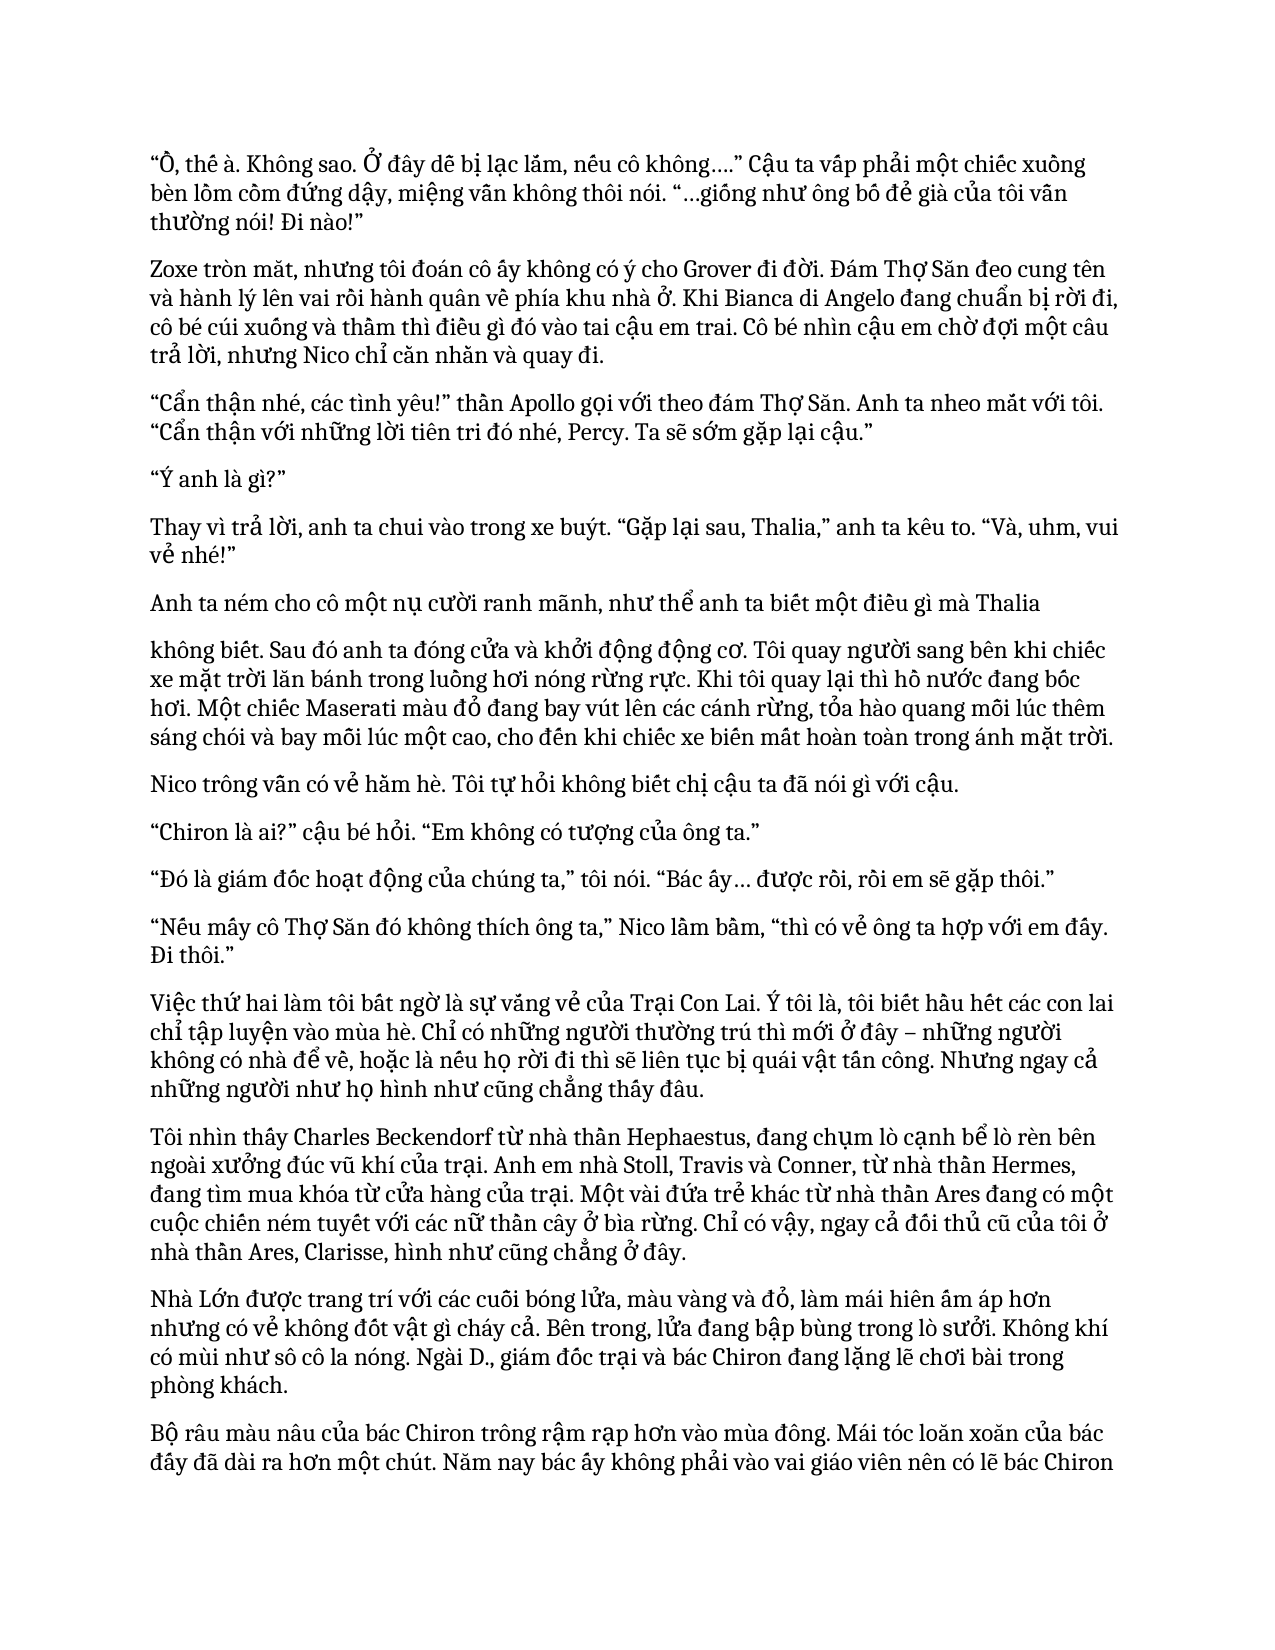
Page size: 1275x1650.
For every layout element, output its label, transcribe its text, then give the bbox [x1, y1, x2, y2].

text Zoxe tròn măt, nhưng tôi đoán cô ấy không có ý cho Grover đi đời. Đám Thợ Săn đeo cung tên và hành lý lên vai rồi hành quân về phía khu nhà ở. Khi Bianca di Angelo đang chuẩn bị rời đi, cô bé cúi xuống và thầm thì điều gì đó vào tai cậu em trai. Cô bé nhìn cậu em chờ đợi một câu trả lời, nhưng Nico chỉ cằn nhằn và quay đi. [150, 255, 1125, 370]
text “Ồ, thế à. Không sao. Ở đây dễ bị lạc lắm, nếu cô không….” Cậu ta vấp phải một chiếc xuồng bèn lồm cồm đứng dậy, miệng vẫn không thôi nói. “…giống như ông bố đẻ già của tôi vẫn thường nói! Đi nào!” [150, 150, 1125, 236]
text “Cẩn thận nhé, các tình yêu!” thần Apollo gọi với theo đám Thợ Săn. Anh ta nheo mắt với tôi. “Cẩn thận với những lời tiên tri đó nhé, Percy. Ta sẽ sớm gặp lại cậu.” [150, 389, 1125, 446]
text Việc thứ hai làm tôi bất ngờ là sự vắng vẻ của Trại Con Lai. Ý tôi là, tôi biết hầu hết các con lai chỉ tập luyện vào mùa hè. Chỉ có những người thường trú thì mới ở đây – những người không có nhà để về, hoặc là nếu họ rời đi thì sẽ liên tục bị quái vật tấn công. Nhưng ngay cả những người như họ hình như cũng chẳng thấy đâu. [150, 989, 1125, 1104]
text Nico trông vẫn có vẻ hằm hè. Tôi tự hỏi không biết chị cậu ta đã nói gì với cậu. [150, 770, 1125, 799]
text “Nếu mấy cô Thợ Săn đó không thích ông ta,” Nico lầm bầm, “thì có vẻ ông ta hợp với em đấy. Đi thôi.” [150, 912, 1125, 970]
text “Ý anh là gì?” [150, 465, 1125, 494]
text không biết. Sau đó anh ta đóng cửa và khởi động động cơ. Tôi quay người sang bên khi chiếc xe mặt trời lăn bánh trong luồng hơi nóng rừng rực. Khi tôi quay lại thì hồ nước đang bốc hơi. Một chiếc Maserati màu đỏ đang bay vút lên các cánh rừng, tỏa hào quang mỗi lúc thêm sáng chói và bay mỗi lúc một cao, cho đến khi chiếc xe biến mất hoàn toàn trong ánh mặt trời. [150, 636, 1125, 751]
text “Chiron là ai?” cậu bé hỏi. “Em không có tượng của ông ta.” [150, 817, 1125, 846]
text Tôi nhìn thấy Charles Beckendorf từ nhà thần Hephaestus, đang chụm lò cạnh bể lò rèn bên ngoài xưởng đúc vũ khí của trại. Anh em nhà Stoll, Travis và Conner, từ nhà thần Hermes, đang tìm mua khóa từ cửa hàng của trại. Một vài đứa trẻ khác từ nhà thần Ares đang có một cuộc chiến ném tuyết với các nữ thần cây ở bìa rừng. Chỉ có vậy, ngay cả đối thủ cũ của tôi ở nhà thần Ares, Clarisse, hình như cũng chẳng ở đây. [150, 1122, 1125, 1266]
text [150, 1419, 1125, 1476]
text Thay vì trả lời, anh ta chui vào trong xe buýt. “Gặp lại sau, Thalia,” anh ta kêu to. “Và, uhm, vui vẻ nhé!” [150, 512, 1125, 570]
text Nhà Lớn được trang trí với các cuỗi bóng lửa, màu vàng và đỏ, làm mái hiên ấm áp hơn nhưng có vẻ không đốt vật gì cháy cả. Bên trong, lửa đang bập bùng trong lò sưởi. Không khí có mùi như sô cô la nóng. Ngài D., giám đốc trại và bác Chiron đang lặng lẽ chơi bài trong phòng khách. [150, 1285, 1125, 1400]
text “Đó là giám đốc hoạt động của chúng ta,” tôi nói. “Bác ấy… được rồi, rồi em sẽ gặp thôi.” [150, 865, 1125, 894]
text Anh ta ném cho cô một nụ cười ranh mãnh, như thể anh ta biết một điều gì mà Thalia [150, 589, 1125, 617]
